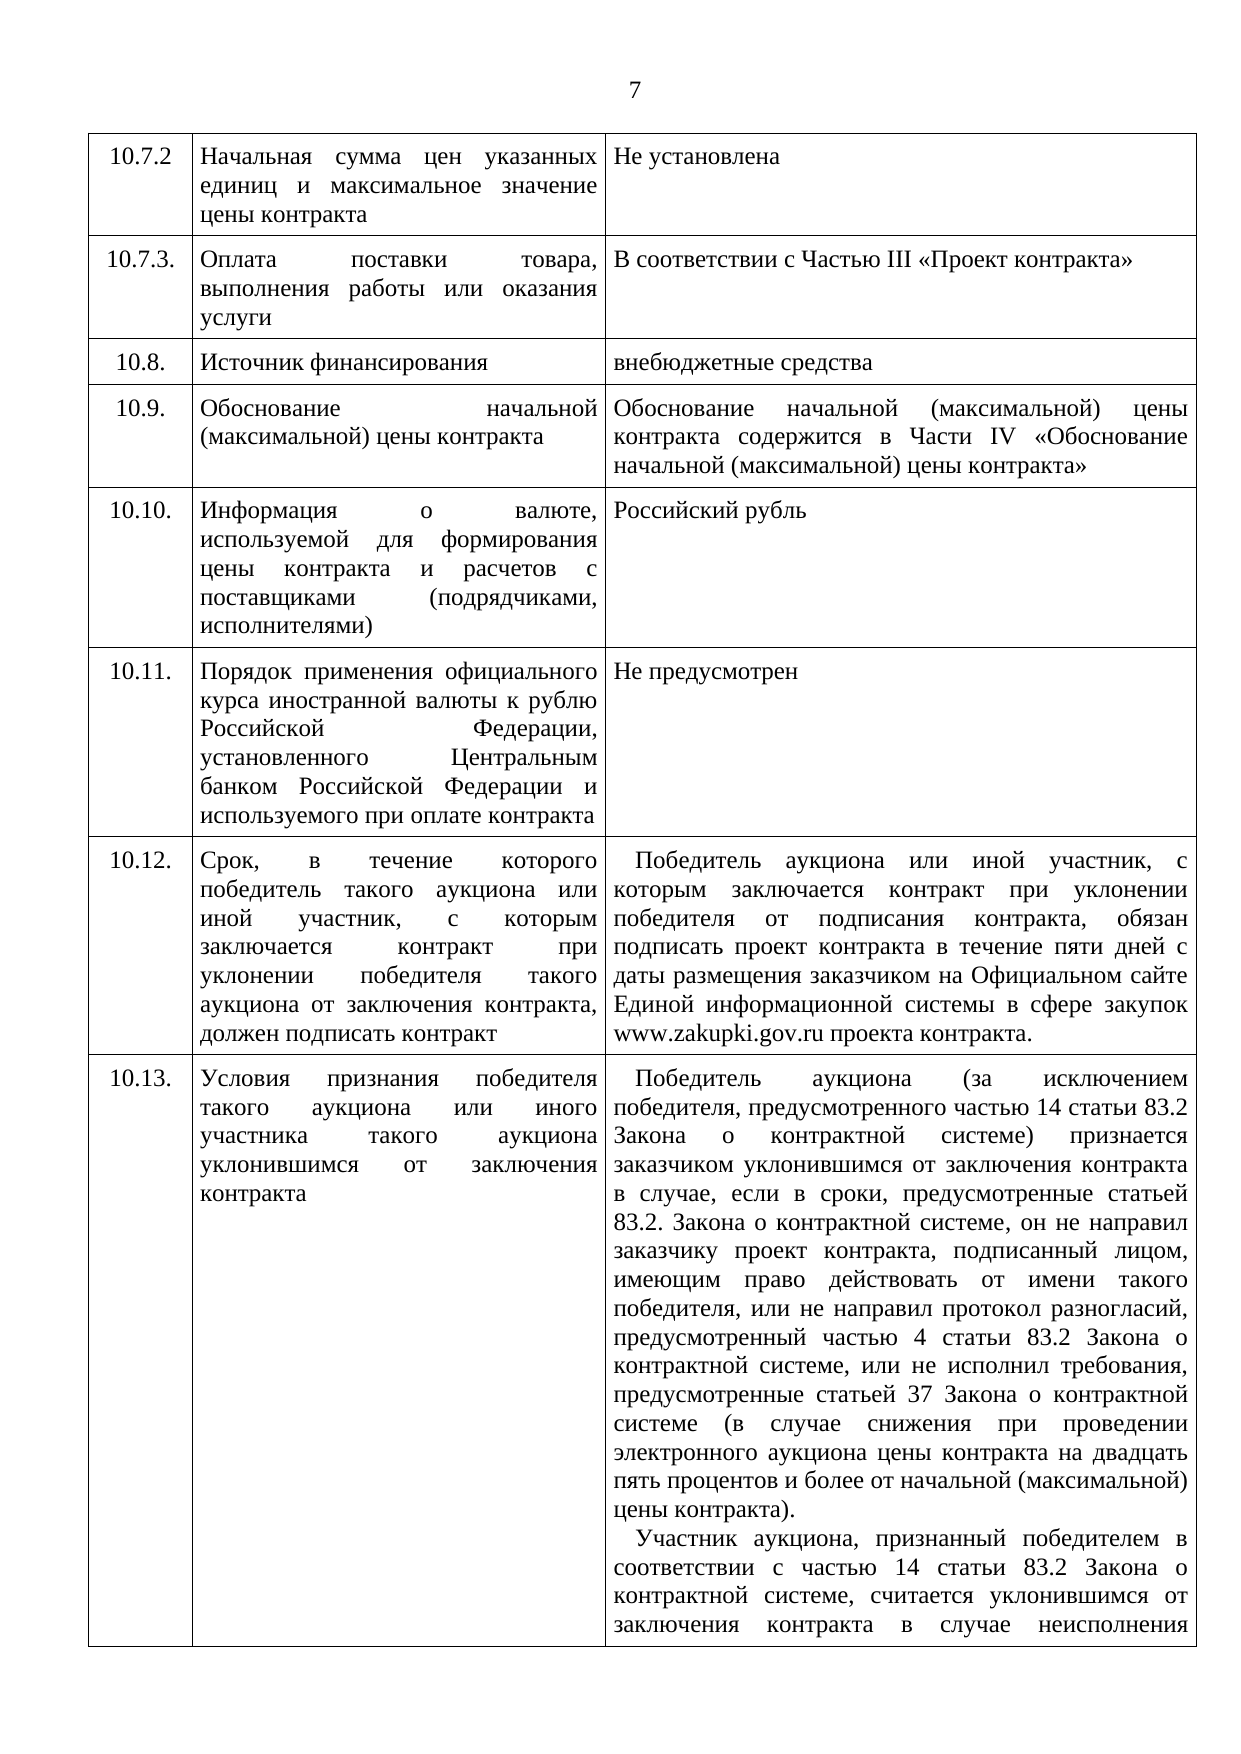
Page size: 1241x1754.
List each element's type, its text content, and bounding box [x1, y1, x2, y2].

table_cell Порядок применения официального курса иностранной валюты к рублю Российской Федерации, установленного Центральным банком Российской Федерации и используемого при оплате контракта [193, 648, 605, 836]
table_cell В соответствии с Частью III «Проект контракта» [606, 236, 1196, 338]
table_cell 10.12. [89, 837, 192, 1054]
table_cell 10.7.3. [89, 236, 192, 338]
table_cell 10.13. [89, 1055, 192, 1646]
table_cell Срок, в течение которого победитель такого аукциона или иной участник, с которым заключается контракт при уклонении победителя такого аукциона от заключения контракта, должен подписать контракт [193, 837, 605, 1054]
table_cell 10.9. [89, 385, 192, 487]
table_cell 10.11. [89, 648, 192, 836]
table_cell 10.8. [89, 339, 192, 384]
table_cell Обоснование начальной (максимальной) цены контракта содержится в Части IV «Обоснование начальной (максимальной) цены контракта» [606, 385, 1196, 487]
table_cell Источник финансирования [193, 339, 605, 384]
table_cell Обоснование начальной (максимальной) цены контракта [193, 385, 605, 487]
table_cell внебюджетные средства [606, 339, 1196, 384]
table_cell Российский рубль [606, 488, 1196, 647]
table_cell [193, 1055, 605, 1646]
table_cell Информация о валюте, используемой для формирования цены контракта и расчетов с поставщиками (подрядчиками, исполнителями) [193, 488, 605, 647]
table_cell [606, 1055, 1196, 1646]
table_cell Не установлена [606, 134, 1196, 235]
table_cell Не предусмотрен [606, 648, 1196, 836]
table_cell 10.10. [89, 488, 192, 647]
table_cell Начальная сумма цен указанных единиц и максимальное значение цены контракта [193, 134, 605, 235]
table_cell 10.7.2 [89, 134, 192, 235]
table_cell Победитель аукциона или иной участник, с которым заключается контракт при уклонении победителя от подписания контракта, обязан подписать проект контракта в течение пяти дней с даты размещения заказчиком на Официальном сайте Единой информационной системы в сфере закупок www.zakupki.gov.ru проекта контракта. [606, 837, 1196, 1054]
table_cell Оплата поставки товара, выполнения работы или оказания услуги [193, 236, 605, 338]
